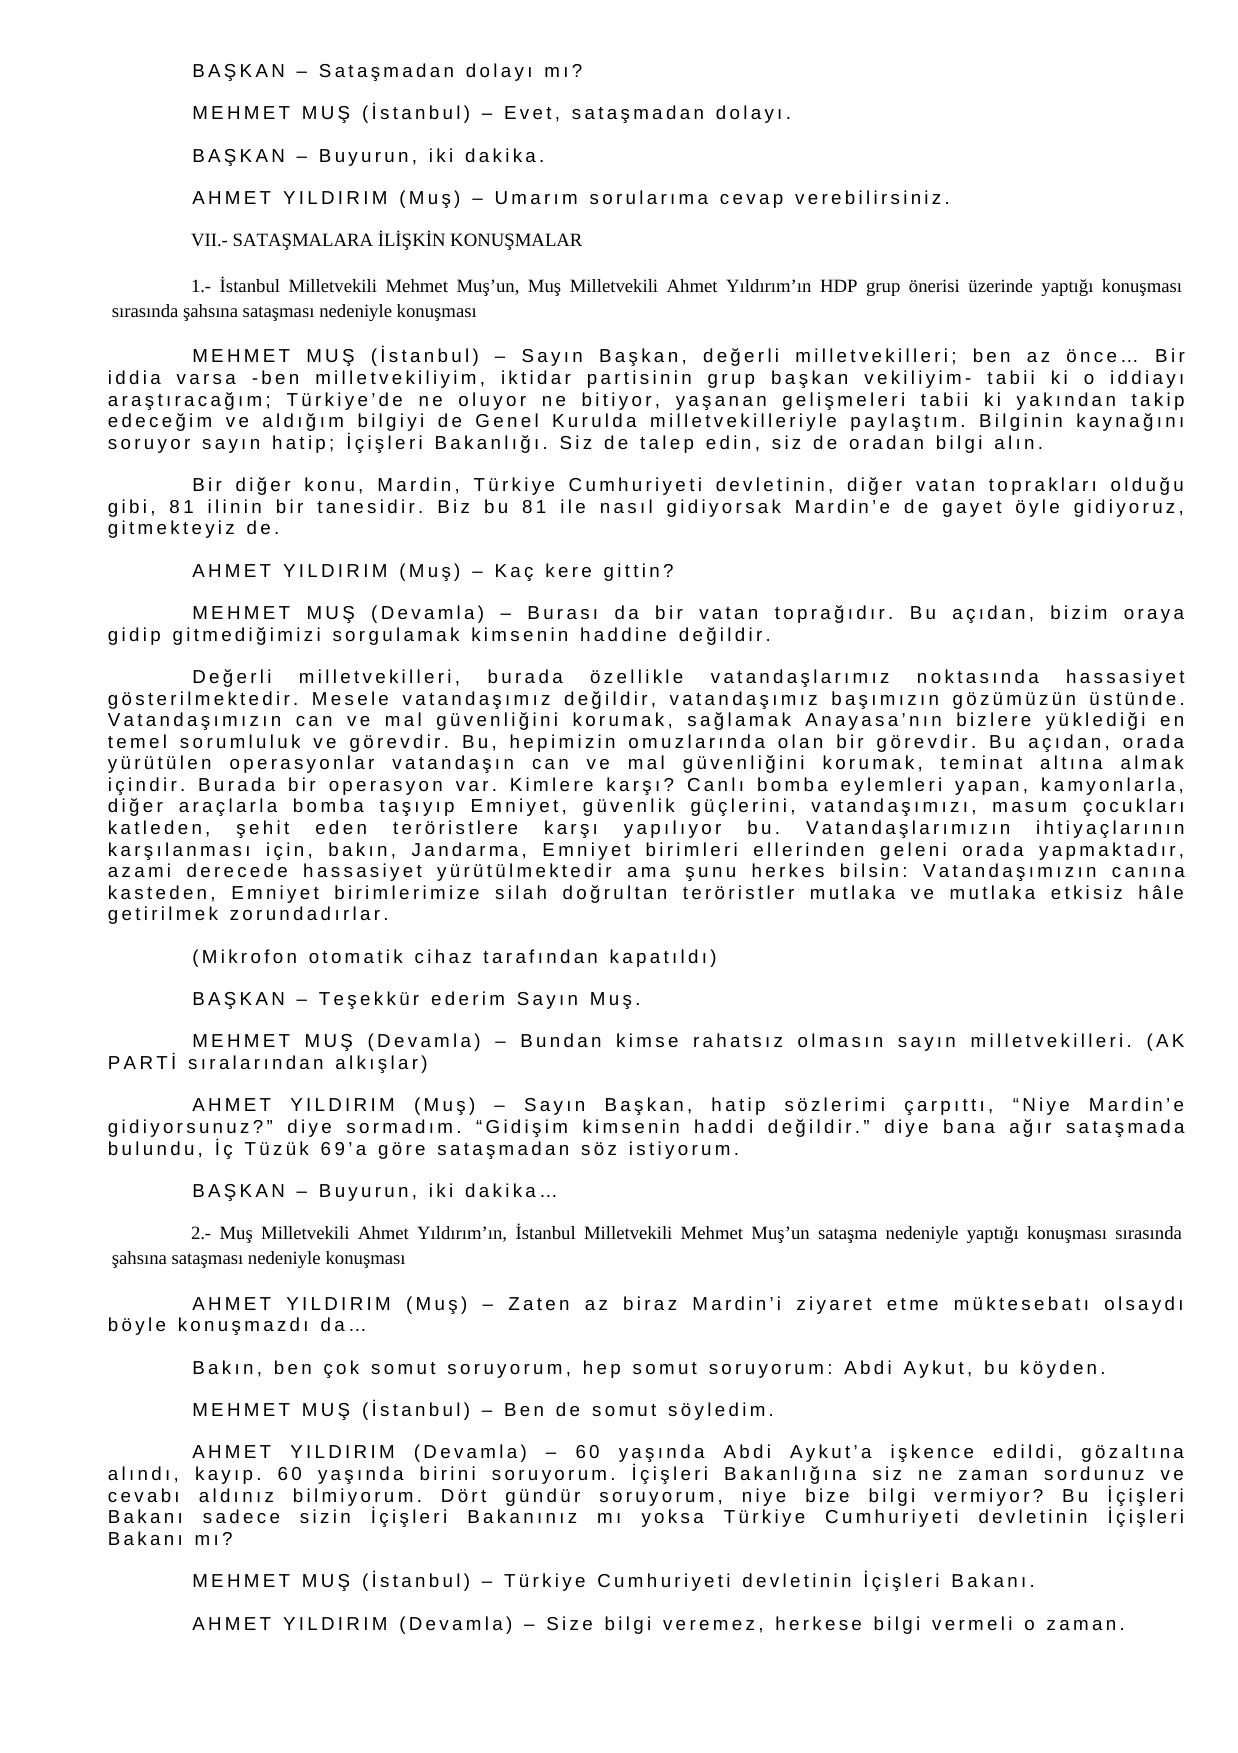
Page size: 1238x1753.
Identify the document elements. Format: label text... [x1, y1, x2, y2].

text MEHMET MUŞ (İstanbul) – Türkiye Cumhuriyeti devletinin İçişleri Bakanı. [108, 1570, 1186, 1591]
text MEHMET MUŞ (İstanbul) – Ben de somut söyledim. [108, 1399, 1186, 1420]
text MEHMET MUŞ (İstanbul) – Evet, sataşmadan dolayı. [108, 102, 1186, 124]
text MEHMET MUŞ (Devamla) – Burası da bir vatan toprağıdır. Bu açıdan, bizim oraya gidip gitmediğimizi sorgulamak kimsenin haddine değildir. [108, 602, 1186, 645]
text AHMET YILDIRIM (Muş) – Kaç kere gittin? [108, 559, 1186, 581]
text AHMET YILDIRIM (Muş) – Umarım sorularıma cevap verebilirsiniz. [108, 187, 1186, 208]
text (Mikrofon otomatik cihaz tarafından kapatıldı) [108, 945, 1186, 967]
text 2.- Muş Milletvekili Ahmet Yıldırım’ın, İstanbul Milletvekili Mehmet Muş’un sataşma nedeniyle yaptığı konuşması sırasında şahsına sataşması nedeniyle konuşması [112, 1222, 1184, 1268]
text AHMET YILDIRIM (Muş) – Zaten az biraz Mardin’i ziyaret etme müktesebatı olsaydı böyle konuşmazdı da… [108, 1292, 1186, 1336]
text AHMET YILDIRIM (Muş) – Sayın Başkan, hatip sözlerimi çarpıttı, “Niye Mardin’e gidiyorsunuz?” diye sormadım. “Gidişim kimsenin haddi değildir.” diye bana ağır sataşmada bulundu, İç Tüzük 69’a göre sataşmadan söz istiyorum. [108, 1094, 1186, 1159]
text Bir diğer konu, Mardin, Türkiye Cumhuriyeti devletinin, diğer vatan toprakları olduğu gibi, 81 ilinin bir tanesidir. Biz bu 81 ile nasıl gidiyorsak Mardin’e de gayet öyle gidiyoruz, gitmekteyiz de. [108, 474, 1186, 539]
text Bakın, ben çok somut soruyorum, hep somut soruyorum: Abdi Aykut, bu köyden. [108, 1356, 1186, 1378]
text 1.- İstanbul Milletvekili Mehmet Muş’un, Muş Milletvekili Ahmet Yıldırım’ın HDP grup önerisi üzerinde yaptığı konuşması sırasında şahsına sataşması nedeniyle konuşması [112, 275, 1184, 321]
text AHMET YILDIRIM (Devamla) – Size bilgi veremez, herkese bilgi vermeli o zaman. [108, 1612, 1186, 1634]
text BAŞKAN – Sataşmadan dolayı mı? [108, 60, 1186, 81]
text MEHMET MUŞ (Devamla) – Bundan kimse rahatsız olmasın sayın milletvekilleri. (AK PARTİ sıralarından alkışlar) [108, 1030, 1186, 1073]
text BAŞKAN – Buyurun, iki dakika… [108, 1180, 1186, 1201]
text MEHMET MUŞ (İstanbul) – Sayın Başkan, değerli milletvekilleri; ben az önce… Bir iddia varsa -ben milletvekiliyim, iktidar partisinin grup başkan vekiliyim- tabii ki o iddiayı araştıracağım; Türkiye’de ne oluyor ne bitiyor, yaşanan gelişmeleri tabii ki yakından takip edeceğim ve aldığım bilgiyi de Genel Kurulda milletvekilleriyle paylaştım. Bilginin kaynağını soruyor sayın hatip; İçişleri Bakanlığı. Siz de talep edin, siz de oradan bilgi alın. [108, 345, 1186, 453]
text BAŞKAN – Buyurun, iki dakika. [108, 144, 1186, 166]
text AHMET YILDIRIM (Devamla) – 60 yaşında Abdi Aykut’a işkence edildi, gözaltına alındı, kayıp. 60 yaşında birini soruyorum. İçişleri Bakanlığına siz ne zaman sordunuz ve cevabı aldınız bilmiyorum. Dört gündür soruyorum, niye bize bilgi vermiyor? Bu İçişleri Bakanı sadece sizin İçişleri Bakanınız mı yoksa Türkiye Cumhuriyeti devletinin İçişleri Bakanı mı? [108, 1441, 1186, 1549]
text Değerli milletvekilleri, burada özellikle vatandaşlarımız noktasında hassasiyet gösterilmektedir. Mesele vatandaşımız değildir, vatandaşımız başımızın gözümüzün üstünde. Vatandaşımızın can ve mal güvenliğini korumak, sağlamak Anayasa’nın bizlere yüklediği en temel sorumluluk ve görevdir. Bu, hepimizin omuzlarında olan bir görevdir. Bu açıdan, orada yürütülen operasyonlar vatandaşın can ve mal güvenliğini korumak, teminat altına almak içindir. Burada bir operasyon var. Kimlere karşı? Canlı bomba eylemleri yapan, kamyonlarla, diğer araçlarla bomba taşıyıp Emniyet, güvenlik güçlerini, vatandaşımızı, masum çocukları katleden, şehit eden teröristlere karşı yapılıyor bu. Vatandaşlarımızın ihtiyaçlarının karşılanması için, bakın, Jandarma, Emniyet birimleri ellerinden geleni orada yapmaktadır, azami derecede hassasiyet yürütülmektedir ama şunu herkes bilsin: Vatandaşımızın canına kasteden, Emniyet birimlerimize silah doğrultan teröristler mutlaka ve mutlaka etkisiz hâle getirilmek zorundadırlar. [108, 666, 1186, 924]
text BAŞKAN – Teşekkür ederim Sayın Muş. [108, 988, 1186, 1009]
text VII.- SATAŞMALARA İLİŞKİN KONUŞMALAR [112, 229, 1184, 251]
